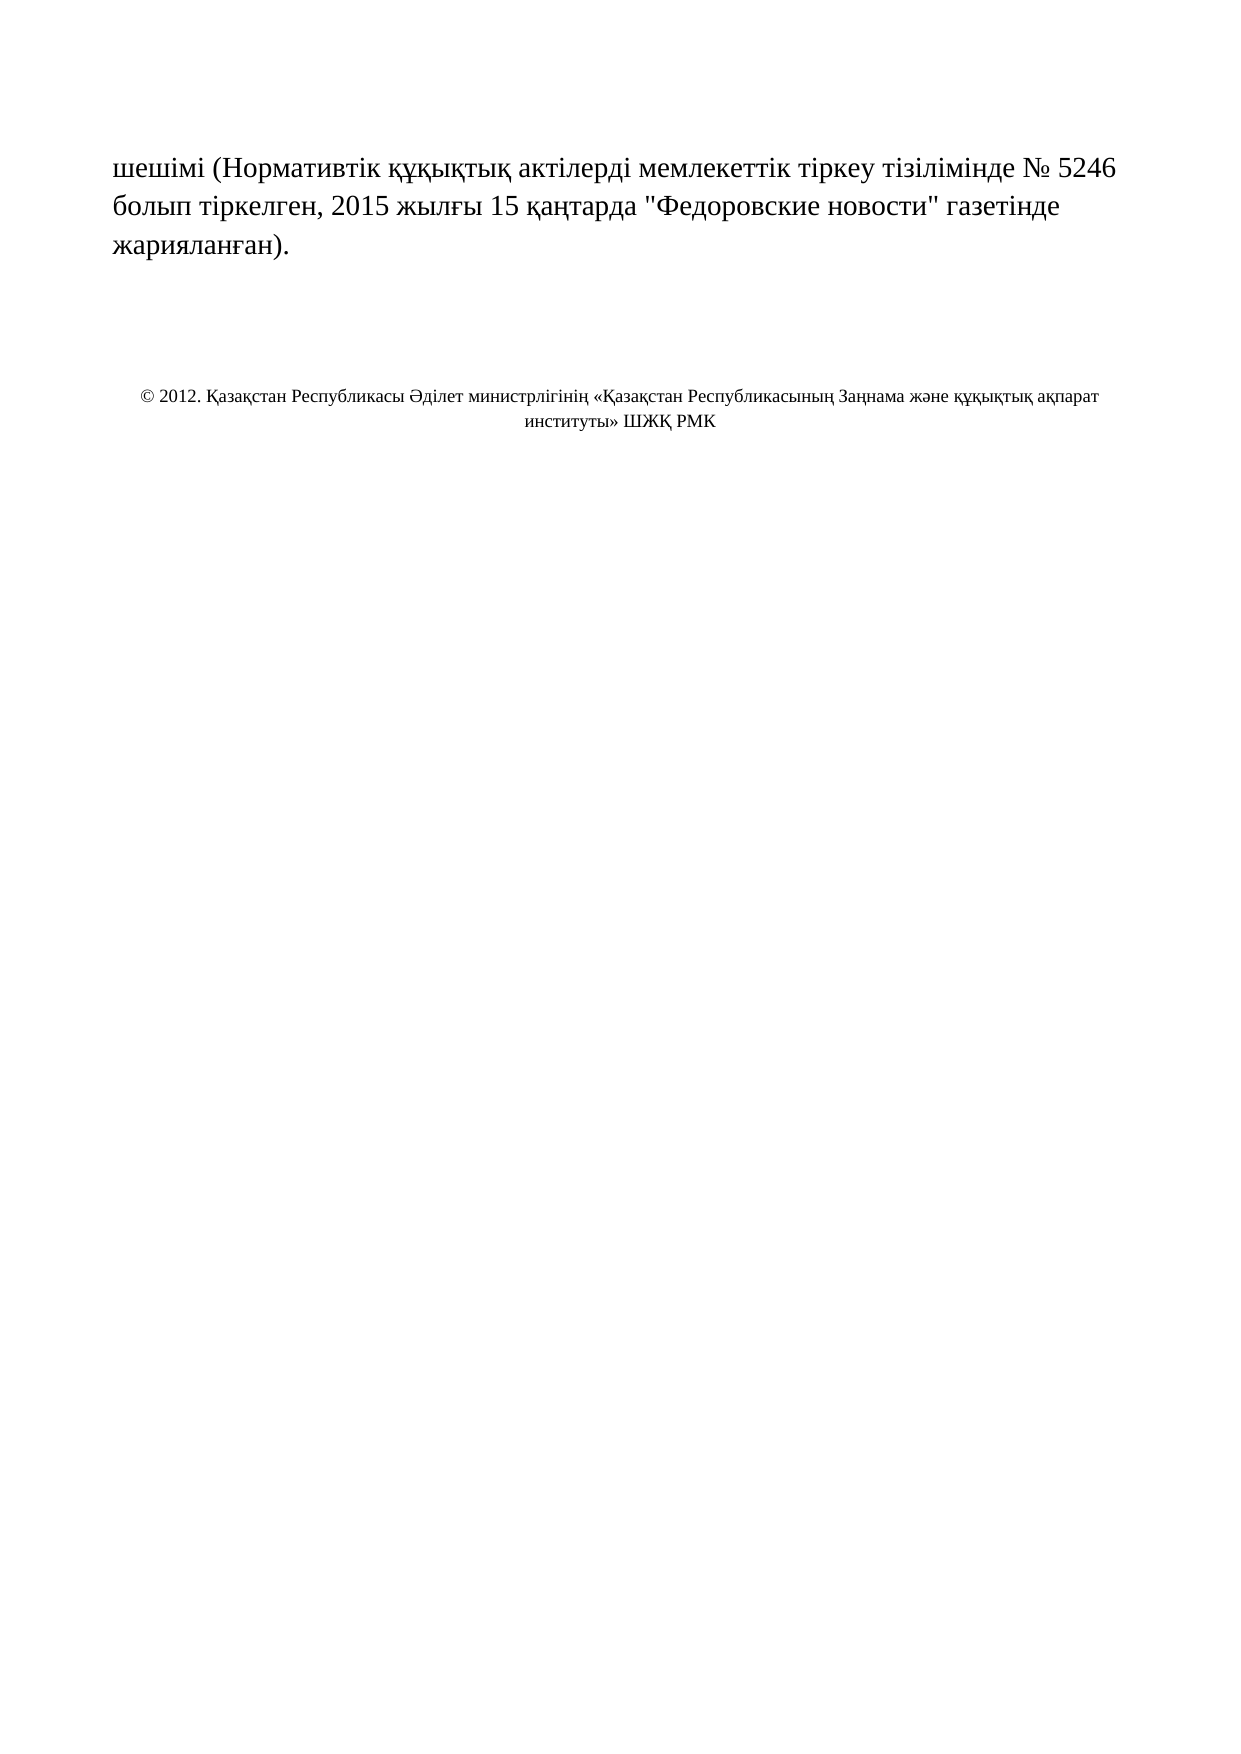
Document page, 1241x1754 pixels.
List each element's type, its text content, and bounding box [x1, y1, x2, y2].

text © 2012. Қазақстан Республикасы Әділет министрлігінің «Қазақстан Республикасының Заңнама және құқықтық ақпарат институты» ШЖҚ РМК [112, 385, 1128, 432]
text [112, 150, 1128, 291]
